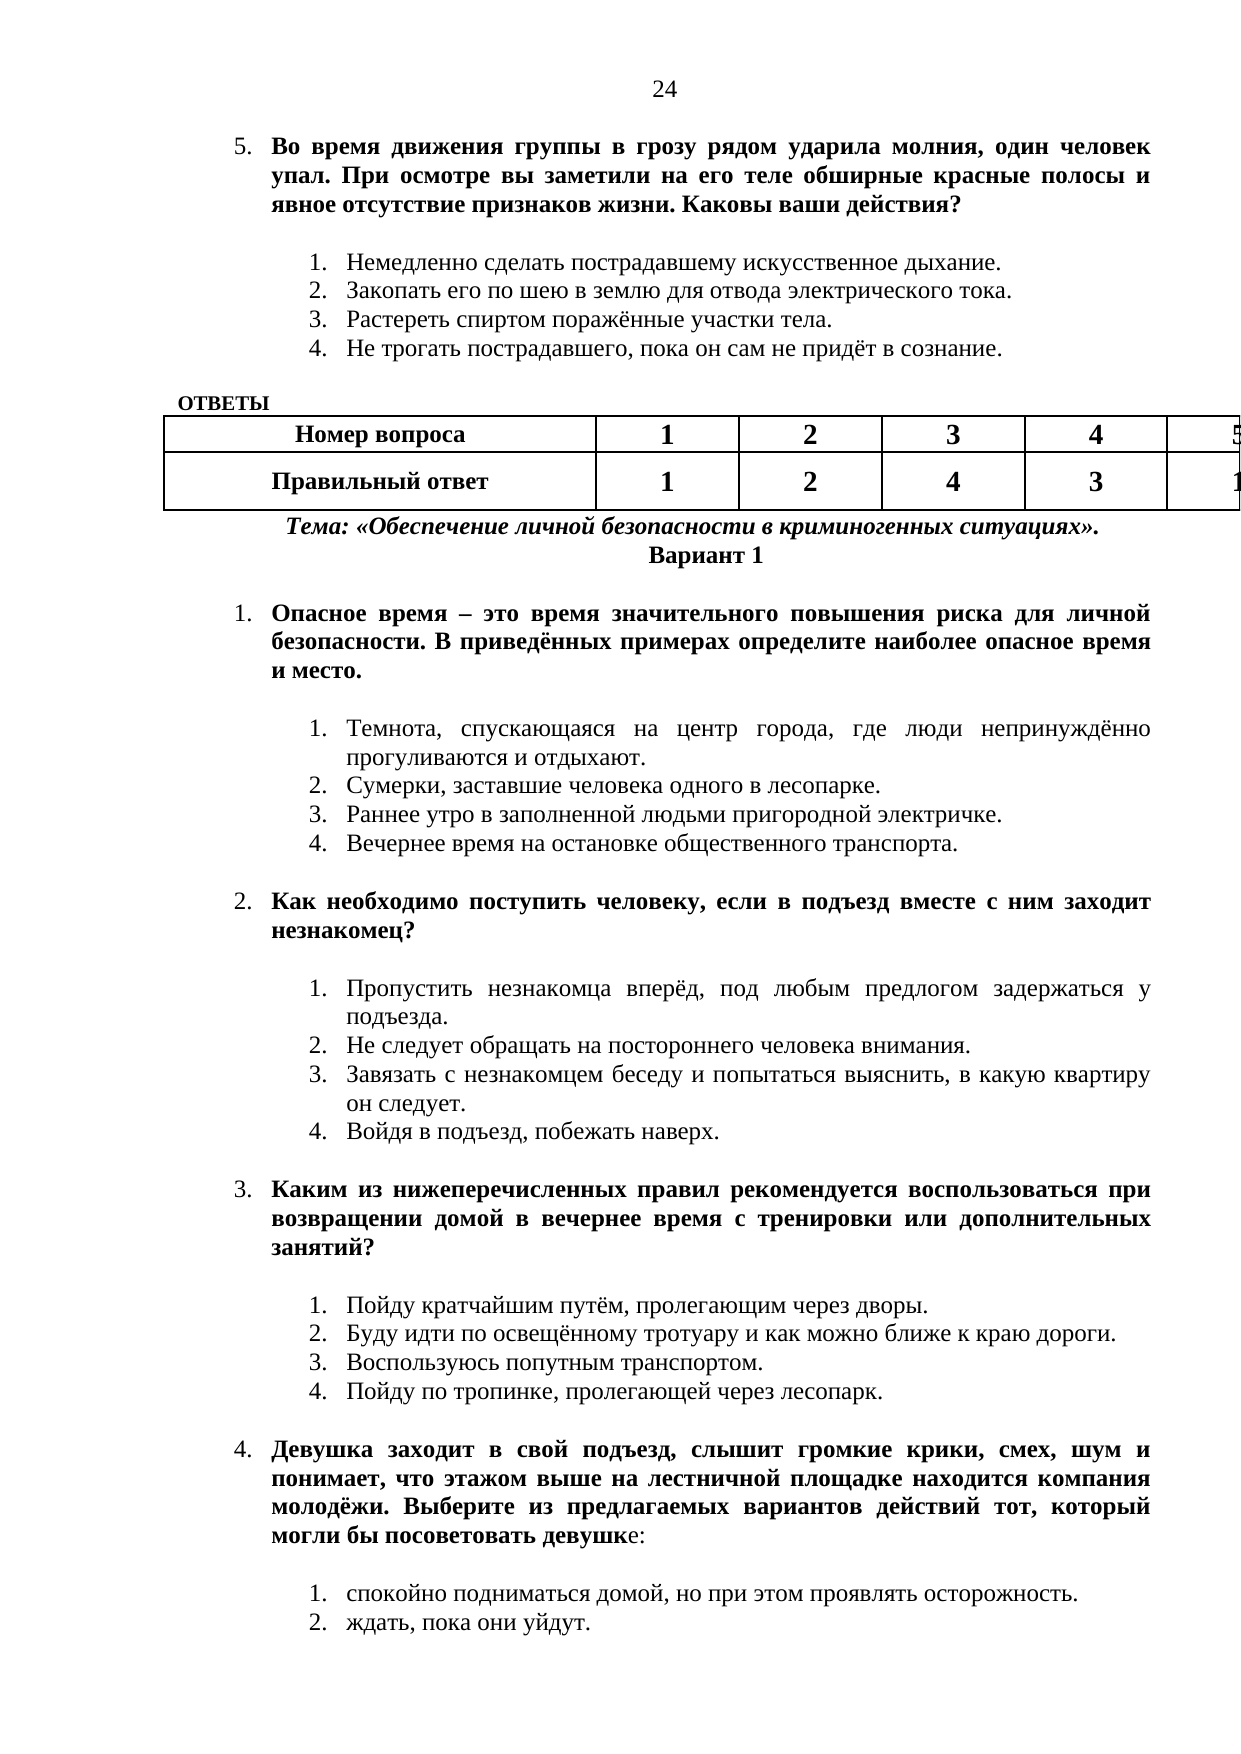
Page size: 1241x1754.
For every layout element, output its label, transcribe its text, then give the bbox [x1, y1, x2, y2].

list спокойно подниматься домой, но при этом проявлять осторожность. [308, 1578, 1152, 1607]
list Пойду по тропинке, пролегающей через лесопарк. [308, 1376, 1152, 1405]
list Девушка заходит в свой подъезд, слышит громкие крики, смех, шум и понимает, что этажом выше на лестничной площадке находится компания молодёжи. Выберите из предлагаемых вариантов действий тот, который могли бы посоветовать девушке: [233, 1434, 1152, 1549]
list Сумерки, заставшие человека одного в лесопарке. [308, 771, 1152, 799]
list Во время движения группы в грозу рядом ударила молния, один человек упал. При осмотре вы заметили на его теле обширные красные полосы и явное отсутствие признаков жизни. Каковы ваши действия? [233, 131, 1152, 217]
list Опасное время – это время значительного повышения риска для личной безопасности. В приведённых примерах определите наиболее опасное время и место. [233, 598, 1152, 684]
list ждать, пока они уйдут. [308, 1607, 1152, 1636]
list Темнота, спускающаяся на центр города, где люди непринуждённо прогуливаются и отдыхают. [308, 713, 1152, 771]
table_header 1 [597, 417, 738, 451]
text ОТВЕТЫ [177, 391, 1152, 415]
list Как необходимо поступить человеку, если в подъезд вместе с ним заходит незнакомец? [233, 886, 1152, 943]
list Вечернее время на остановке общественного транспорта. [308, 828, 1152, 857]
table_cell 2 [740, 453, 881, 509]
list Буду идти по освещённому тротуару и как можно ближе к краю дороги. [308, 1318, 1152, 1347]
list Немедленно сделать пострадавшему искусственное дыхание. [308, 247, 1152, 275]
table_header 2 [740, 417, 881, 451]
table_cell Правильный ответ [165, 453, 595, 509]
list Завязать с незнакомцем беседу и попытаться выяснить, в какую квартиру он следует. [308, 1059, 1152, 1116]
table_cell 1 [597, 453, 738, 509]
table_header Номер вопроса [165, 417, 595, 451]
list Раннее утро в заполненной людьми пригородной электричке. [308, 799, 1152, 828]
list Закопать его по шею в землю для отвода электрического тока. [308, 275, 1152, 304]
list Не трогать пострадавшего, пока он сам не придёт в сознание. [308, 333, 1152, 362]
table_cell 3 [1026, 453, 1166, 509]
text Вариант 1 [177, 540, 1152, 568]
list Войдя в подъезд, побежать наверх. [308, 1116, 1152, 1145]
table_header 5 [1168, 417, 1239, 451]
text Тема: «Обеспечение личной безопасности в криминогенных ситуациях». [177, 511, 1152, 540]
list Пропустить незнакомца вперёд, под любым предлогом задержаться у подъезда. [308, 973, 1152, 1030]
list Воспользуюсь попутным транспортом. [308, 1347, 1152, 1376]
list Каким из нижеперечисленных правил рекомендуется воспользоваться при возвращении домой в вечернее время с тренировки или дополнительных занятий? [233, 1174, 1152, 1261]
table_header 4 [1026, 417, 1166, 451]
list Пойду кратчайшим путём, пролегающим через дворы. [308, 1290, 1152, 1318]
list Не следует обращать на постороннего человека внимания. [308, 1030, 1152, 1059]
table_cell 4 [883, 453, 1024, 509]
list Растереть спиртом поражённые участки тела. [308, 304, 1152, 333]
table_header 3 [883, 417, 1024, 451]
table_cell 1 [1168, 453, 1239, 509]
